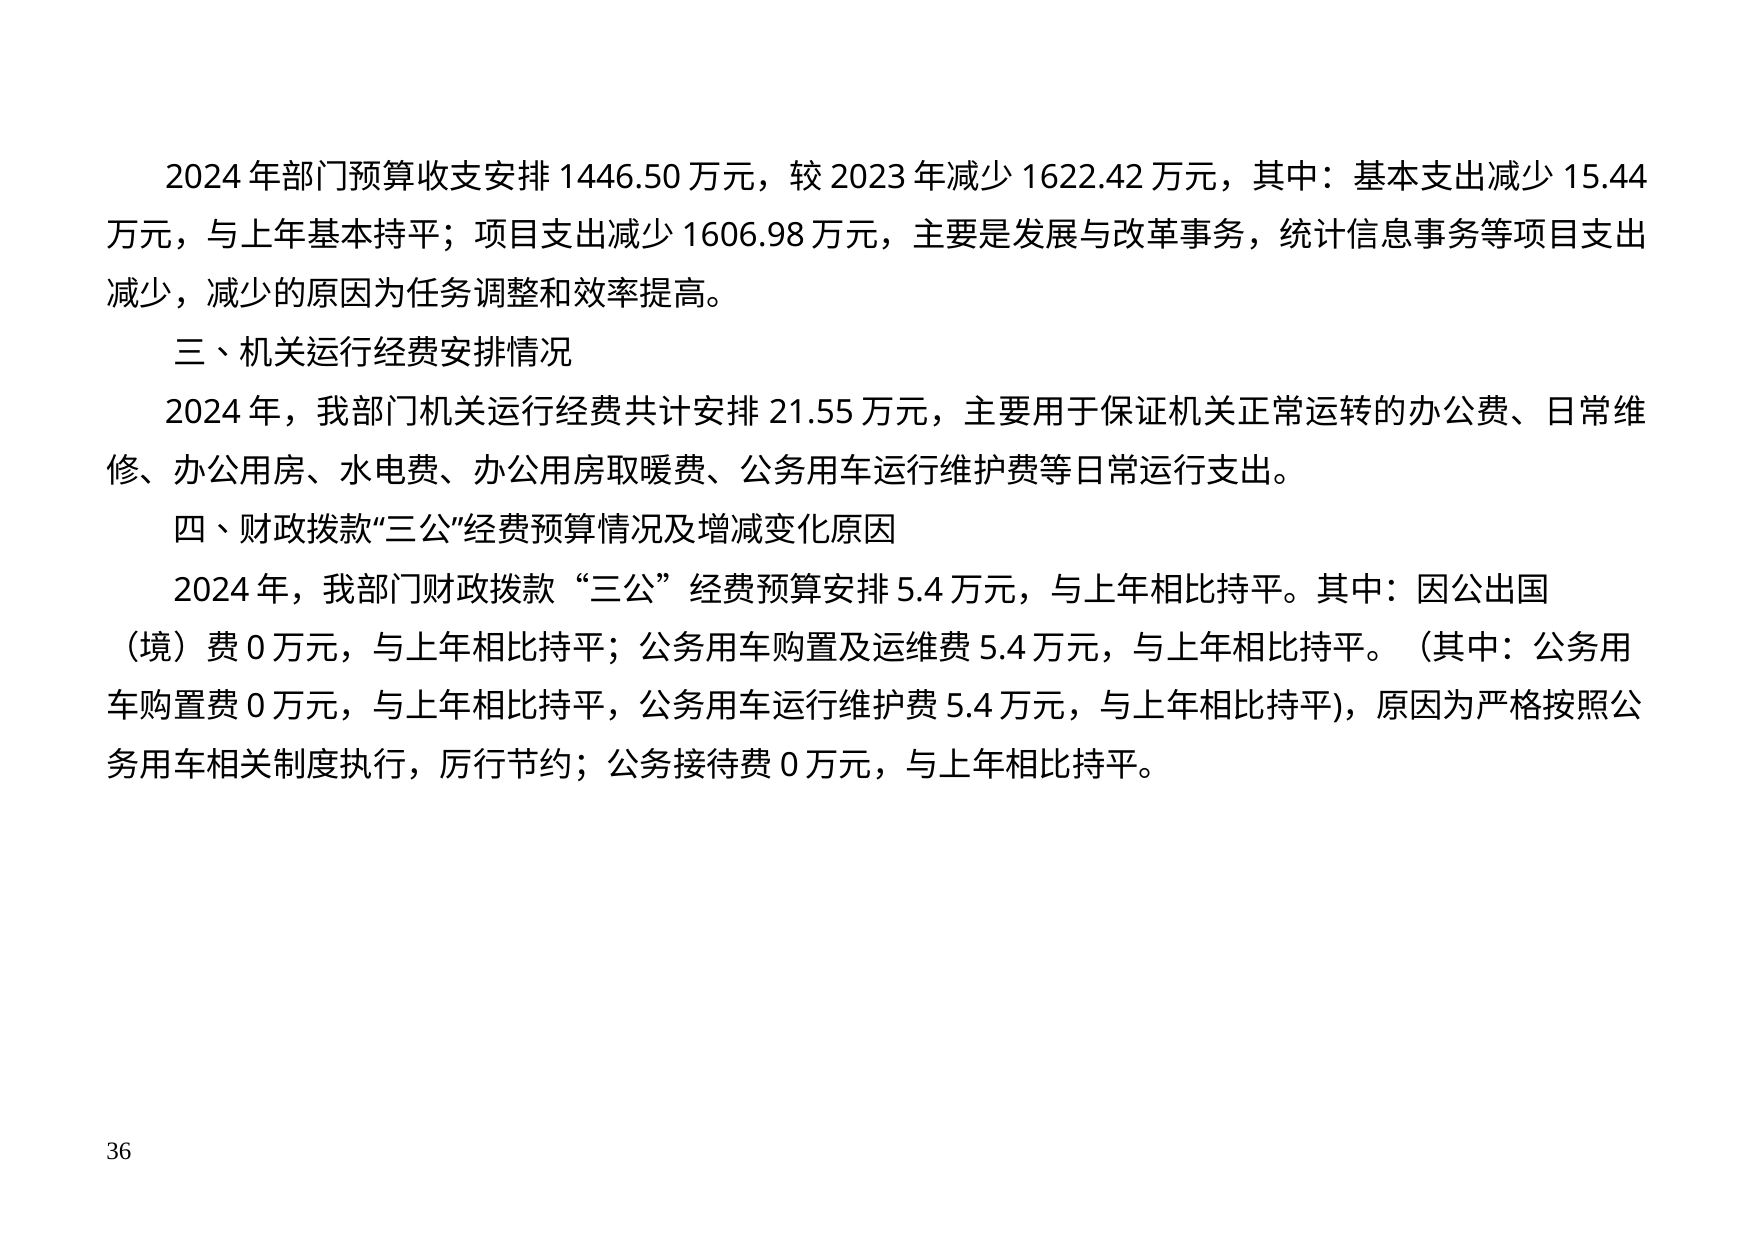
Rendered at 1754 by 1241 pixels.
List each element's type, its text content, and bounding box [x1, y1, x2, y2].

text 2024年，我部门财政拨款“三公”经费预算安排5.4万元，与上年相比持平。其中：因公出国（境）费0万元，与上年相比持平；公务用车购置及运维费5.4万元，与上年相比持平。（其中：公务用车购置费0万元，与上年相比持平，公务用车运行维护费5.4万元，与上年相比持平)，原因为严格按照公务用车相关制度执行，厉行节约；公务接待费0万元，与上年相比持平。 [106, 554, 1648, 788]
text 三、机关运行经费安排情况 [106, 318, 1648, 376]
text 2024年部门预算收支安排1446.50万元，较2023年减少1622.42万元，其中：基本支出减少15.44万元，与上年基本持平；项目支出减少1606.98万元，主要是发展与改革事务，统计信息事务等项目支出减少，减少的原因为任务调整和效率提高。 [106, 142, 1648, 317]
text 四、财政拨款“三公”经费预算情况及增减变化原因 [106, 495, 1648, 553]
text 2024年，我部门机关运行经费共计安排21.55万元，主要用于保证机关正常运转的办公费、日常维修、办公用房、水电费、办公用房取暖费、公务用车运行维护费等日常运行支出。 [106, 377, 1648, 494]
